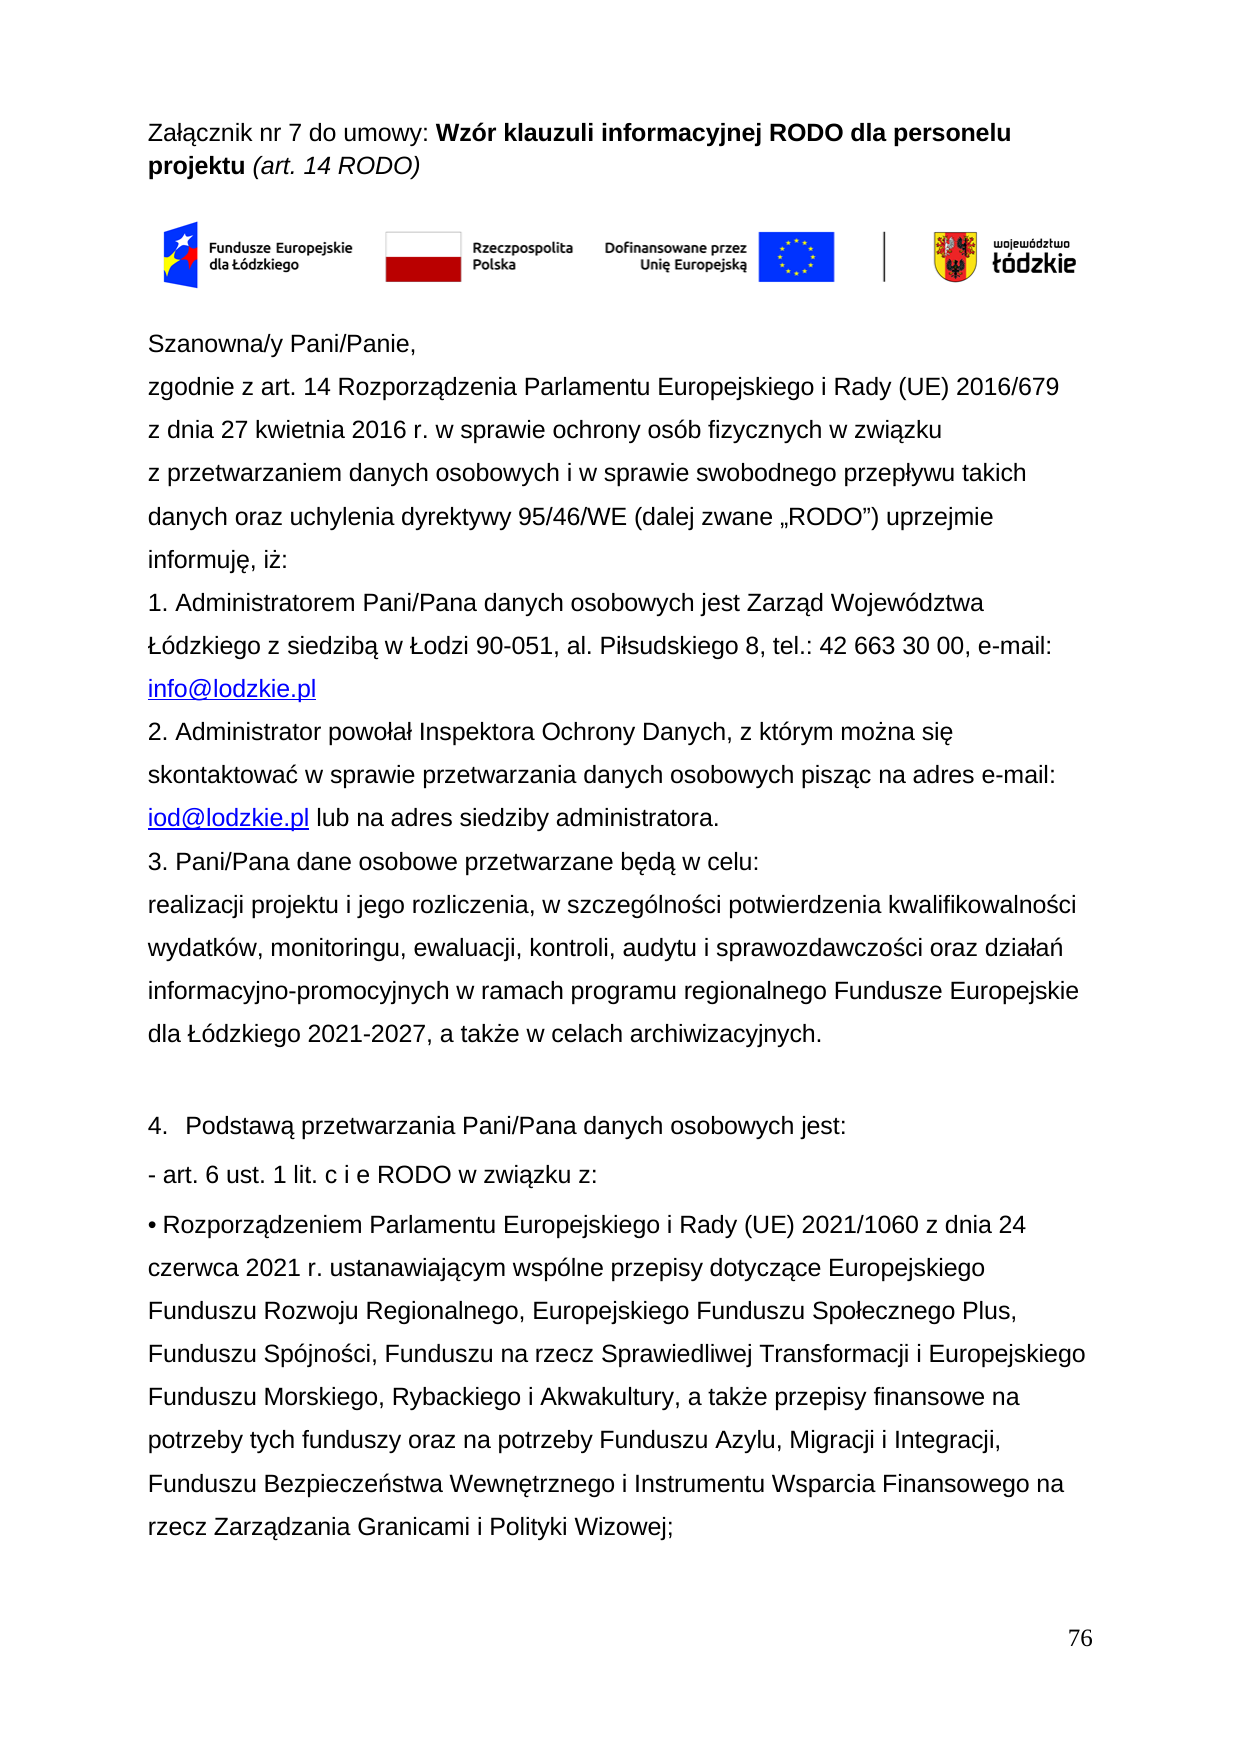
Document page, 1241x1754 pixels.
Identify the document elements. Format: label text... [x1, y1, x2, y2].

text Załącznik nr 7 do umowy: Wzór klauzuli informacyjnej RODO dla personelu projektu (art. 14 RODO) [148, 118, 1092, 180]
text - art. 6 ust. 1 lit. c i e RODO w związku z: [148, 1161, 1092, 1189]
text realizacji projektu i jego rozliczenia, w szczególności potwierdzenia kwalifikowalności wydatków, monitoringu, ewaluacji, kontroli, audytu i sprawozdawczości oraz działań informacyjno-promocyjnych w ramach programu regionalnego Fundusze Europejskie dla Łódzkiego 2021-2027, a także w celach archiwizacyjnych. [148, 889, 1092, 1048]
list Podstawą przetwarzania Pani/Pana danych osobowych jest: [148, 1111, 1092, 1140]
text zgodnie z art. 14 Rozporządzenia Parlamentu Europejskiego i Rady (UE) 2016/679 z dnia 27 kwietnia 2016 r. w sprawie ochrony osób fizycznych w związku z przetwarzaniem danych osobowych i w sprawie swobodnego przepływu takich danych oraz uchylenia dyrektywy 95/46/WE (dalej zwane „RODO”) uprzejmie informuję, iż: [148, 372, 1092, 573]
text 1. Administratorem Pani/Pana danych osobowych jest Zarząd Województwa Łódzkiego z siedzibą w Łodzi 90-051, al. Piłsudskiego 8, tel.: 42 663 30 00, e-mail: info@lodzkie.pl [148, 588, 1092, 703]
text 3. Pani/Pana dane osobowe przetwarzane będą w celu: [148, 846, 1092, 875]
text Szanowna/y Pani/Panie, [148, 329, 1092, 358]
text 2. Administrator powołał Inspektora Ochrony Danych, z którym można się skontaktować w sprawie przetwarzania danych osobowych pisząc na adres e-mail: iod@lodzkie.pl lub na adres siedziby administratora. [148, 717, 1092, 832]
picture [147, 205, 1093, 305]
text • Rozporządzeniem Parlamentu Europejskiego i Rady (UE) 2021/1060 z dnia 24 czerwca 2021 r. ustanawiającym wspólne przepisy dotyczące Europejskiego Funduszu Rozwoju Regionalnego, Europejskiego Funduszu Społecznego Plus, Funduszu Spójności, Funduszu na rzecz Sprawiedliwej Transformacji i Europejskiego Funduszu Morskiego, Rybackiego i Akwakultury, a także przepisy finansowe na potrzeby tych funduszy oraz na potrzeby Funduszu Azylu, Migracji i Integracji, Funduszu Bezpieczeństwa Wewnętrznego i Instrumentu Wsparcia Finansowego na rzecz Zarządzania Granicami i Polityki Wizowej; [148, 1210, 1092, 1541]
